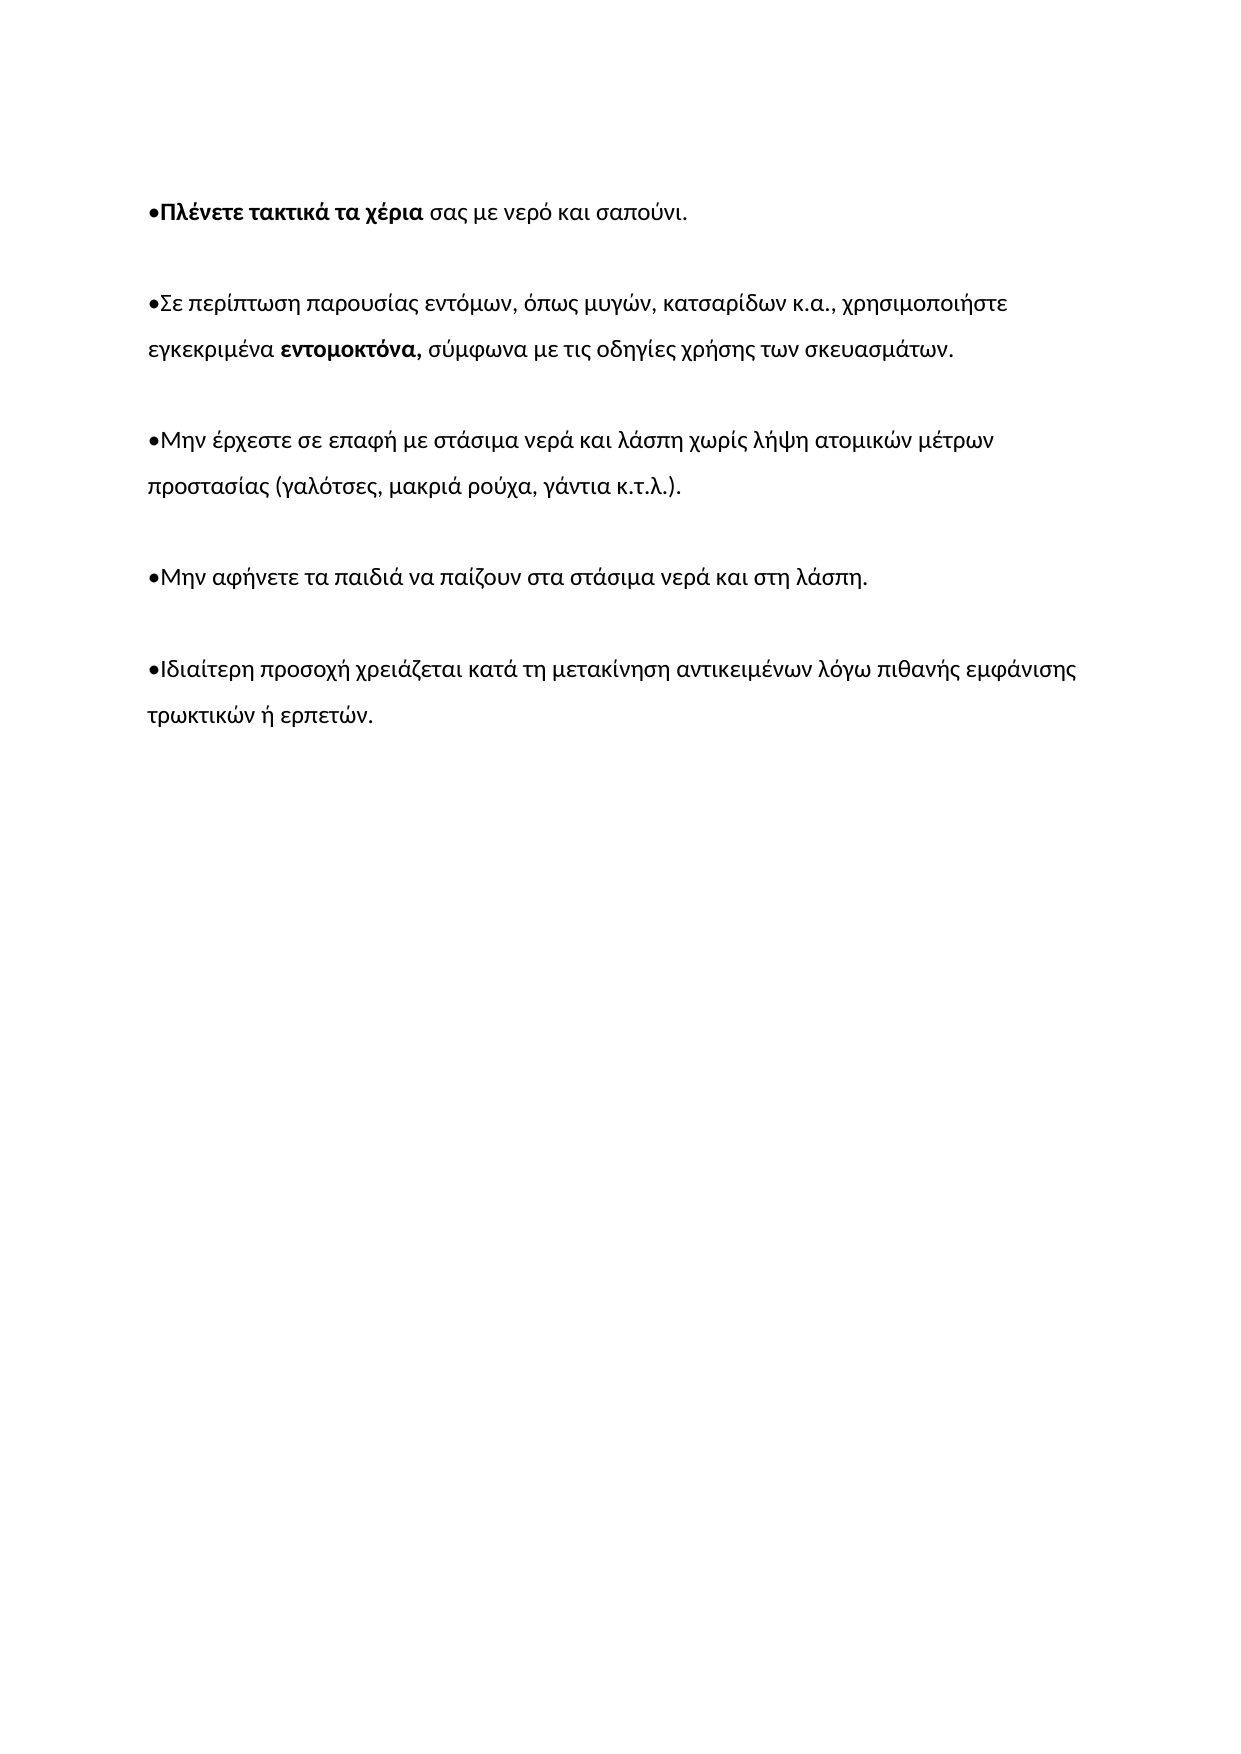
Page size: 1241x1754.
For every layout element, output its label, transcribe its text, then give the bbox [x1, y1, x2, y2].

text •Πλένετε τακτικά τα χέρια σας με νερό και σαπούνι. [148, 150, 1107, 226]
text •Ιδιαίτερη προσοχή χρειάζεται κατά τη μετακίνηση αντικειμένων λόγω πιθανής εμφάνισης τρωκτικών ή ερπετών. [148, 607, 1107, 729]
text •Μην αφήνετε τα παιδιά να παίζουν στα στάσιμα νερά και στη λάσπη. [148, 516, 1107, 592]
text •Μην έρχεστε σε επαφή με στάσιμα νερά και λάσπη χωρίς λήψη ατομικών μέτρων προστασίας (γαλότσες, μακριά ρούχα, γάντια κ.τ.λ.). [148, 379, 1107, 501]
text •Σε περίπτωση παρουσίας εντόμων, όπως μυγών, κατσαρίδων κ.α., χρησιμοποιήστε εγκεκριμένα εντομοκτόνα, σύμφωνα με τις οδηγίες χρήσης των σκευασμάτων. [148, 241, 1107, 363]
